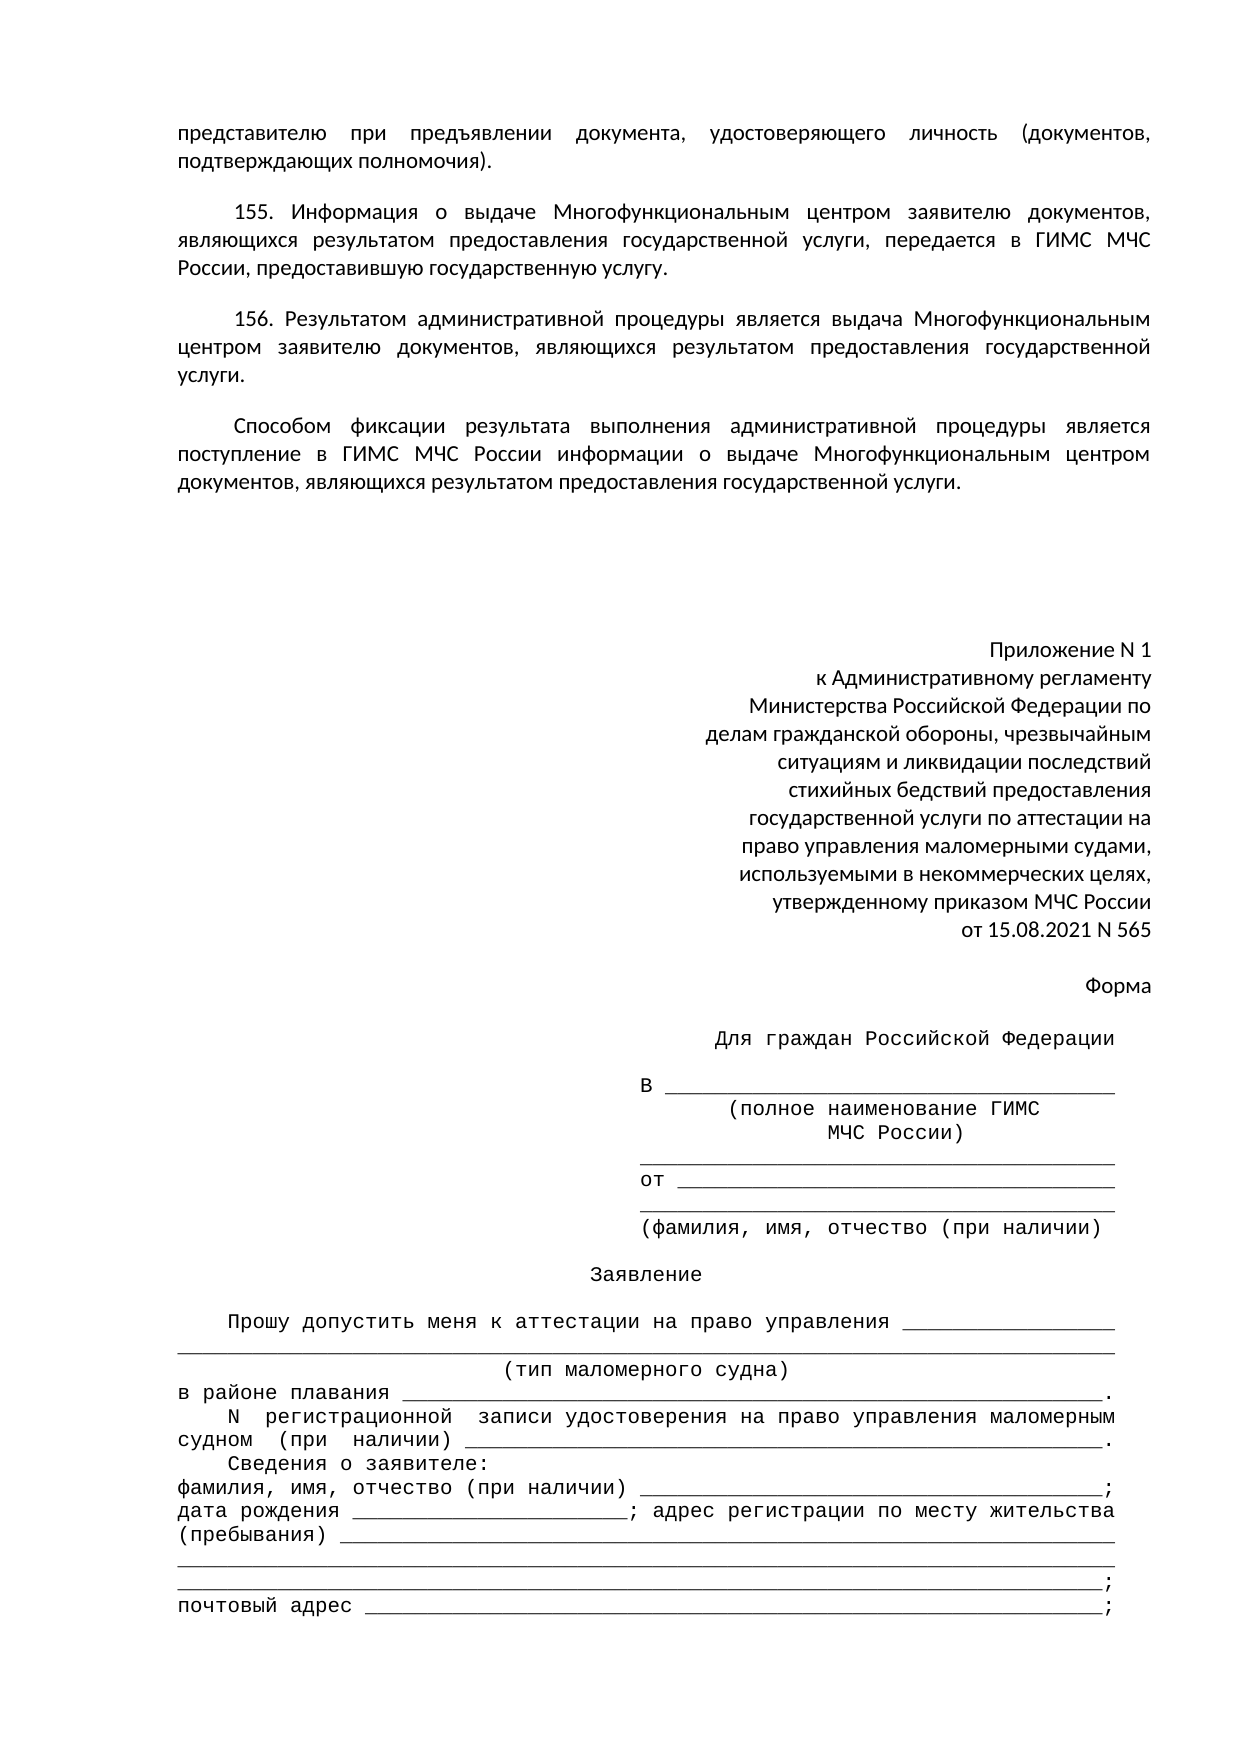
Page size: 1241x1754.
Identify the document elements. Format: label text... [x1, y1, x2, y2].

text ______________________________________ [177, 1146, 1152, 1169]
text от 15.08.2021 N 565 [177, 915, 1152, 943]
text Способом фиксации результата выполнения административной процедуры является поступление в ГИМС МЧС России информации о выдаче Многофункциональным центром документов, являющихся результатом предоставления государственной услуги. [177, 411, 1152, 495]
text __________________________________________________________________________; [177, 1571, 1152, 1595]
text Для граждан Российской Федерации [177, 1027, 1152, 1051]
text МЧС России) [177, 1122, 1152, 1146]
text право управления маломерными судами, [177, 831, 1152, 859]
text почтовый адрес ___________________________________________________________; [177, 1595, 1152, 1619]
text ситуациям и ликвидации последствий [177, 747, 1152, 775]
text ___________________________________________________________________________ [177, 1335, 1152, 1358]
text Прошу допустить меня к аттестации на право управления _________________ [177, 1311, 1152, 1335]
text ___________________________________________________________________________ [177, 1548, 1152, 1571]
text (тип маломерного судна) [177, 1358, 1152, 1382]
text Приложение N 1 [177, 635, 1152, 663]
text стихийных бедствий предоставления [177, 775, 1152, 803]
text фамилия, имя, отчество (при наличии) _____________________________________; [177, 1477, 1152, 1500]
text (пребывания) ______________________________________________________________ [177, 1524, 1152, 1548]
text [177, 118, 1152, 174]
text Форма [177, 971, 1152, 999]
text используемыми в некоммерческих целях, [177, 859, 1152, 887]
text к Административному регламенту [177, 663, 1152, 691]
text Сведения о заявителе: [177, 1453, 1152, 1477]
text В ____________________________________ [177, 1075, 1152, 1098]
text 155. Информация о выдаче Многофункциональным центром заявителю документов, являющихся результатом предоставления государственной услуги, передается в ГИМС МЧС России, предоставившую государственную услугу. [177, 197, 1152, 281]
text в районе плавания ________________________________________________________. [177, 1382, 1152, 1406]
text 156. Результатом административной процедуры является выдача Многофункциональным центром заявителю документов, являющихся результатом предоставления государственной услуги. [177, 304, 1152, 388]
text Заявление [177, 1264, 1152, 1288]
text дата рождения ______________________; адрес регистрации по месту жительства [177, 1500, 1152, 1524]
text Министерства Российской Федерации по [177, 691, 1152, 719]
text ______________________________________ [177, 1193, 1152, 1217]
text (полное наименование ГИМС [177, 1098, 1152, 1122]
text судном (при наличии) ___________________________________________________. [177, 1429, 1152, 1453]
text делам гражданской обороны, чрезвычайным [177, 719, 1152, 747]
text (фамилия, имя, отчество (при наличии) [177, 1217, 1152, 1240]
text от ___________________________________ [177, 1169, 1152, 1193]
text N регистрационной записи удостоверения на право управления маломерным [177, 1406, 1152, 1429]
text государственной услуги по аттестации на [177, 803, 1152, 831]
text утвержденному приказом МЧС России [177, 887, 1152, 915]
